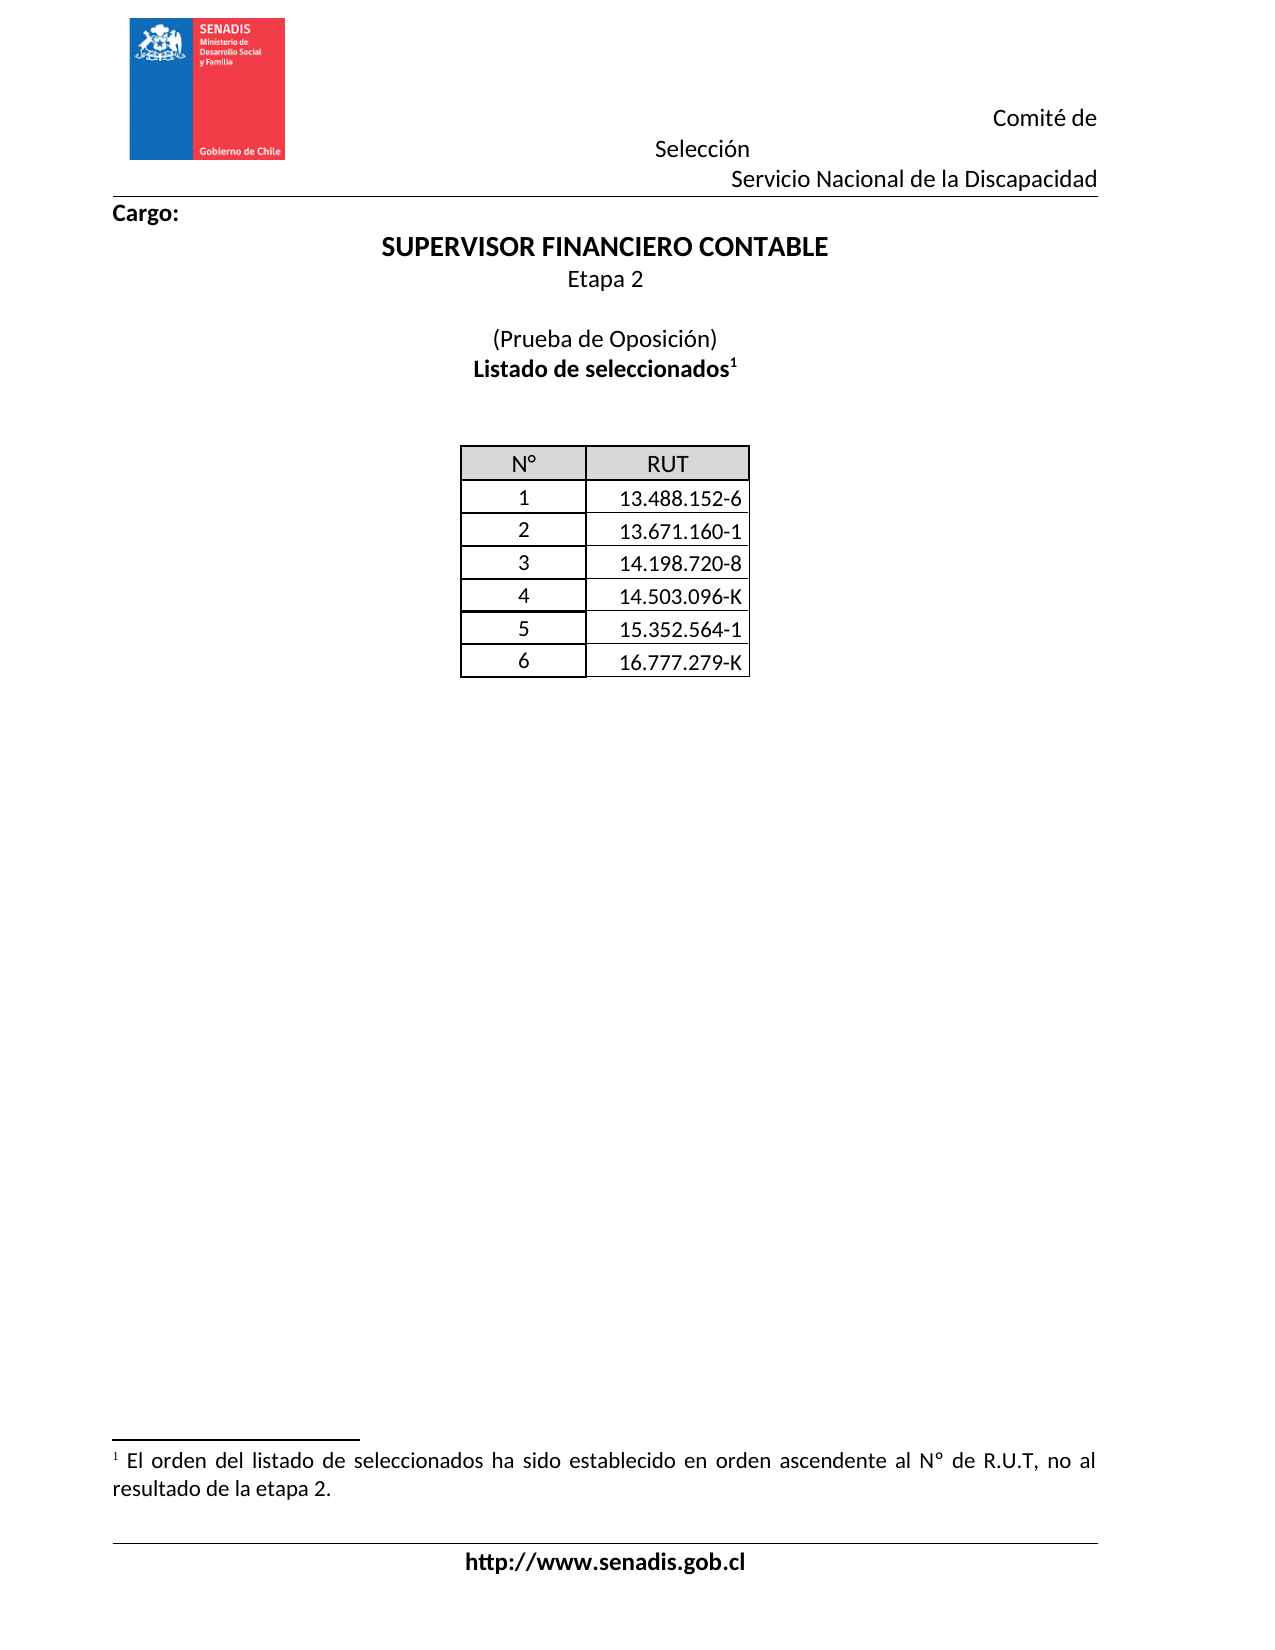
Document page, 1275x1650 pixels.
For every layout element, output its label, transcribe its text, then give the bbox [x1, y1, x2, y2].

table_cell 14.198.720-8 [587, 545, 749, 578]
table_cell 5 [462, 613, 585, 643]
table_header RUT [587, 447, 748, 479]
table_cell 14.503.096-K [587, 578, 749, 610]
text Etapa 2 [112, 263, 1098, 294]
picture [128, 18, 284, 159]
table_cell 15.352.564-1 [587, 610, 749, 643]
text (Prueba de Oposición) [112, 323, 1098, 353]
table_cell 13.671.160-1 [587, 512, 749, 545]
table_cell 1 [462, 481, 585, 512]
table_cell 3 [462, 547, 585, 578]
table_cell 4 [462, 580, 585, 610]
text Cargo: [112, 197, 1098, 228]
table_cell 16.777.279-K [587, 643, 749, 676]
text SUPERVISOR FINANCIERO CONTABLE [112, 228, 1098, 263]
text Listado de seleccionados [112, 353, 1098, 384]
table_cell 13.488.152-6 [587, 481, 749, 512]
table_cell 6 [462, 645, 585, 676]
table_cell 2 [462, 514, 585, 545]
table_header N° [462, 447, 585, 479]
